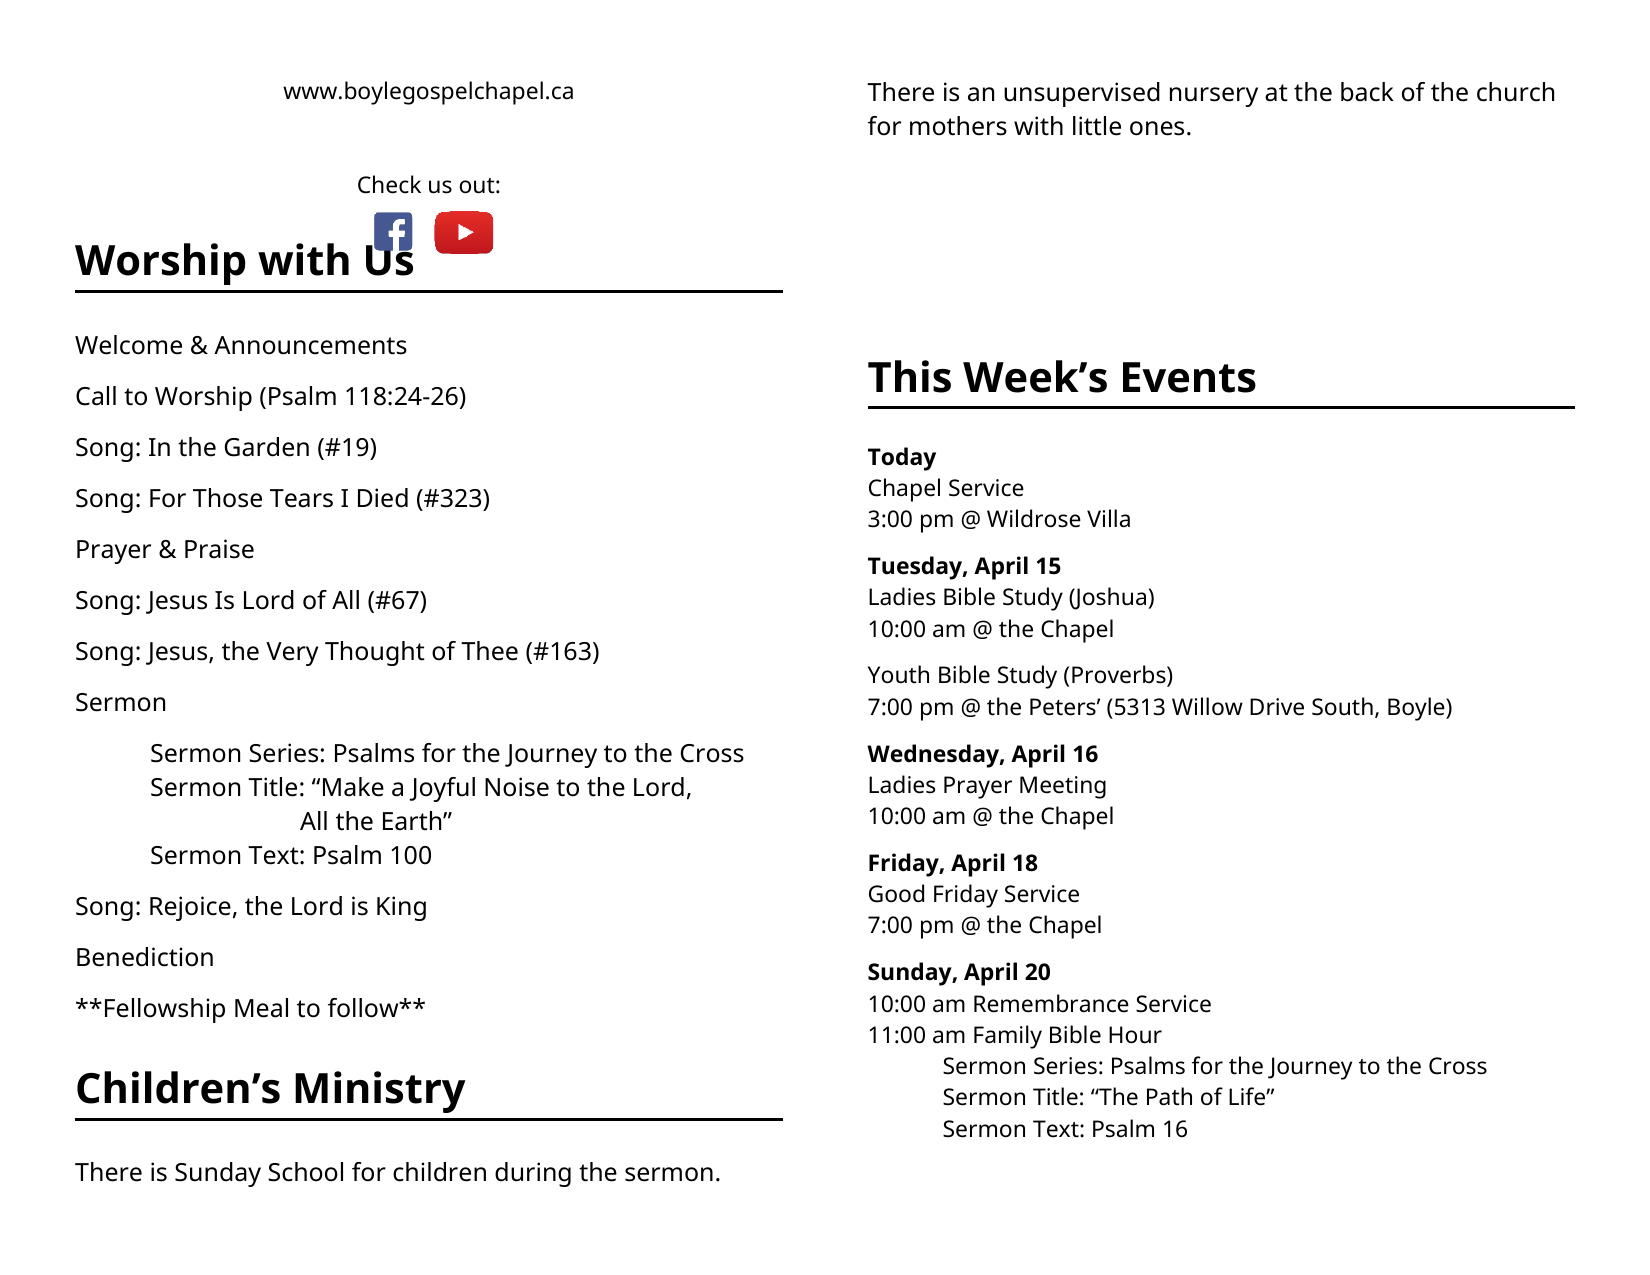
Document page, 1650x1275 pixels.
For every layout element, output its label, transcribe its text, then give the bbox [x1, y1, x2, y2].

text All the Earth” [225, 804, 784, 838]
list 7:00 pm @ the Peters’ (5313 Willow Drive South, Boyle) [867, 691, 1575, 722]
list Song: Jesus, the Very Thought of Thee (#163) [75, 633, 783, 668]
list There is Sunday School for children during the sermon. [75, 1155, 783, 1189]
text Sermon Title: “Make a Joyful Noise to the Lord, [75, 770, 784, 804]
list 10:00 am @ the Chapel [867, 613, 1575, 644]
text Sermon Text: Psalm 16 [867, 1113, 1575, 1144]
list Tuesday, April 15 [867, 550, 1575, 581]
list Good Friday Service [867, 878, 1575, 909]
text Sermon [75, 684, 784, 719]
list Check us out: [75, 169, 783, 200]
text Sermon Text: Psalm 100 [75, 838, 784, 872]
text Song: For Those Tears I Died (#323) [75, 480, 783, 514]
list Benediction [75, 940, 783, 974]
list 10:00 am Remembrance Service [867, 988, 1575, 1019]
list Song: Jesus Is Lord of All (#67) [75, 582, 783, 617]
list Children’s Ministry [75, 1059, 783, 1118]
list Sunday, April 20 [867, 956, 1575, 988]
picture [434, 211, 494, 254]
list Ladies Prayer Meeting [867, 769, 1575, 800]
list Call to Worship (Psalm 118:24-26) [75, 378, 783, 412]
list Worship with Us [75, 231, 783, 290]
list www.boylegospelchapel.ca [75, 75, 783, 106]
list Chapel Service [867, 472, 1575, 503]
list 7:00 pm @ the Chapel [867, 909, 1575, 941]
list **Fellowship Meal to follow** [75, 991, 783, 1025]
list Wednesday, April 16 [867, 738, 1575, 769]
list 3:00 pm @ Wildrose Villa [867, 503, 1575, 534]
text Song: In the Garden (#19) [75, 429, 783, 463]
picture [363, 201, 423, 261]
text Song: Rejoice, the Lord is King [75, 889, 784, 923]
list This Week’s Events [867, 347, 1575, 409]
list There is an unsupervised nursery at the back of the church for mothers with little ones. [867, 75, 1575, 143]
list Today [867, 441, 1575, 472]
text Sermon Title: “The Path of Life” [867, 1081, 1575, 1113]
list Youth Bible Study (Proverbs) [867, 659, 1575, 691]
list Welcome & Announcements [75, 327, 783, 361]
list 10:00 am @ the Chapel [867, 800, 1575, 831]
list Friday, April 18 [867, 847, 1575, 878]
text Prayer & Praise [75, 531, 783, 566]
list 11:00 am Family Bible Hour [867, 1019, 1575, 1050]
text Sermon Series: Psalms for the Journey to the Cross [867, 1050, 1575, 1081]
list Ladies Bible Study (Joshua) [867, 581, 1575, 613]
text Sermon Series: Psalms for the Journey to the Cross [75, 736, 784, 770]
